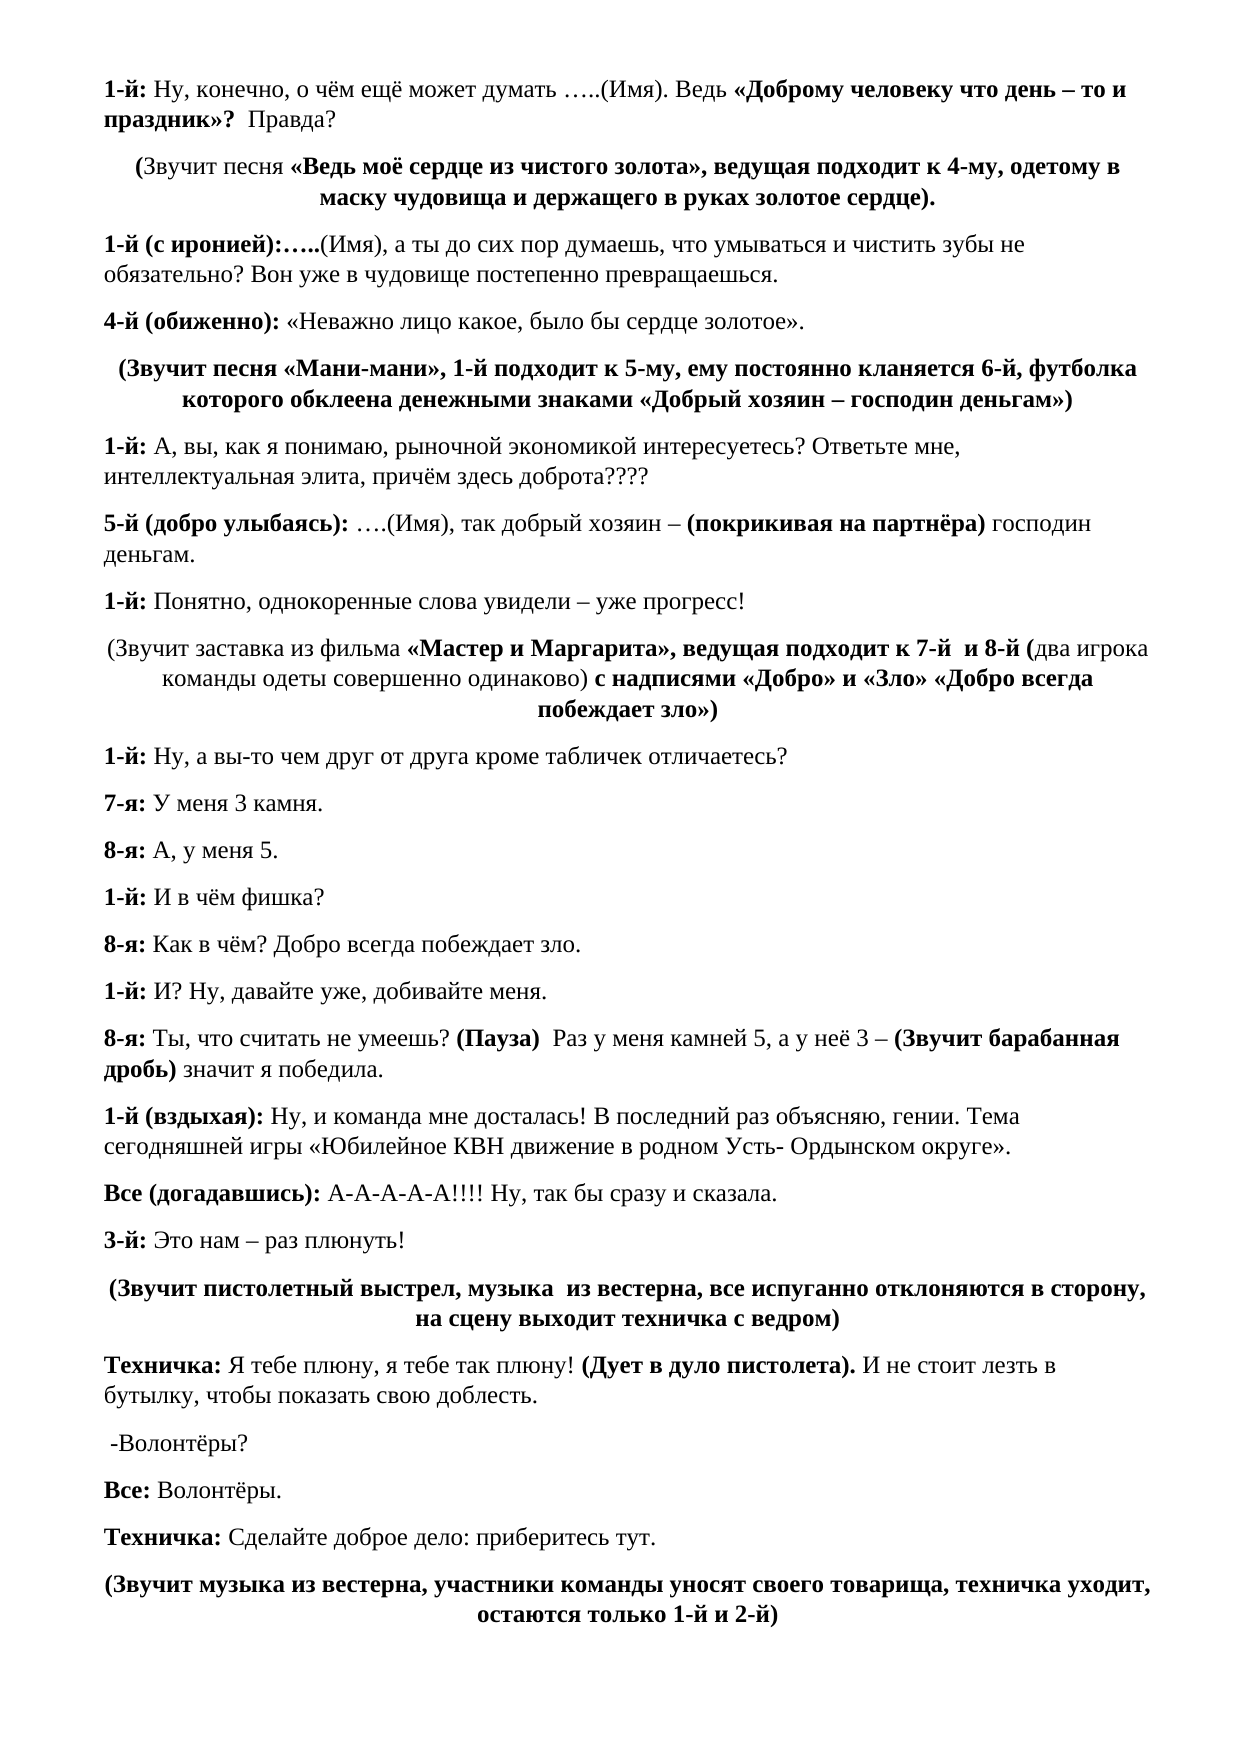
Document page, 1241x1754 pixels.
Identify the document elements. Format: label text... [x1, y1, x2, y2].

text 5-й (добро улыбаясь): ….(Имя), так добрый хозяин – (покрикивая на партнёра) господин деньгам. [103, 508, 1152, 568]
text (Звучит музыка из вестерна, участники команды уносят своего товарища, техничка уходит, остаются только 1-й и 2-й) [103, 1569, 1152, 1628]
text 1-й: А, вы, как я понимаю, рыночной экономикой интересуетесь? Ответьте мне, интеллектуальная элита, причём здесь доброта???? [103, 431, 1152, 490]
text 1-й (вздыхая): Ну, и команда мне досталась! В последний раз объясняю, гении. Тема сегодняшней игры «Юбилейное КВН движение в родном Усть- Ордынском округе». [103, 1101, 1152, 1160]
text Все: Волонтёры. [103, 1475, 1152, 1503]
text 8-я: Как в чём? Добро всегда побеждает зло. [103, 929, 1152, 958]
text 1-й: Ну, конечно, о чём ещё может думать …..(Имя). Ведь «Доброму человеку что день – то и праздник»? Правда? [103, 74, 1152, 133]
text (Звучит пистолетный выстрел, музыка из вестерна, все испуганно отклоняются в сторону, на сцену выходит техничка с ведром) [103, 1273, 1152, 1332]
text 1-й: И? Ну, давайте уже, добивайте меня. [103, 976, 1152, 1005]
text 3-й: Это нам – раз плюнуть! [103, 1226, 1152, 1254]
text 7-я: У меня 3 камня. [103, 788, 1152, 817]
text (Звучит песня «Ведь моё сердце из чистого золота», ведущая подходит к 4-му, одетому в маску чудовища и держащего в руках золотое сердце). [103, 151, 1152, 211]
text (Звучит заставка из фильма «Мастер и Маргарита», ведущая подходит к 7-й и 8-й (два игрока команды одеты совершенно одинаково) с надписями «Добро» и «Зло» «Добро всегда побеждает зло») [103, 633, 1152, 723]
text 8-я: А, у меня 5. [103, 835, 1152, 864]
text 1-й: Ну, а вы-то чем друг от друга кроме табличек отличаетесь? [103, 741, 1152, 770]
text 4-й (обиженно): «Неважно лицо какое, было бы сердце золотое». [103, 306, 1152, 335]
text -Волонтёры? [103, 1428, 1152, 1456]
text (Звучит песня «Мани-мани», 1-й подходит к 5-му, ему постоянно кланяется 6-й, футболка которого обклеена денежными знаками «Добрый хозяин – господин деньгам») [103, 353, 1152, 413]
text Техничка: Я тебе плюну, я тебе так плюну! (Дует в дуло пистолета). И не стоит лезть в бутылку, чтобы показать свою доблесть. [103, 1350, 1152, 1409]
text 1-й (с иронией):…..(Имя), а ты до сих пор думаешь, что умываться и чистить зубы не обязательно? Вон уже в чудовище постепенно превращаешься. [103, 229, 1152, 288]
text Техничка: Сделайте доброе дело: приберитесь тут. [103, 1522, 1152, 1551]
text 1-й: Понятно, однокоренные слова увидели – уже прогресс! [103, 586, 1152, 615]
text 1-й: И в чём фишка? [103, 882, 1152, 911]
text Все (догадавшись): А-А-А-А-А!!!! Ну, так бы сразу и сказала. [103, 1178, 1152, 1207]
text 8-я: Ты, что считать не умеешь? (Пауза) Раз у меня камней 5, а у неё 3 – (Звучит барабанная дробь) значит я победила. [103, 1023, 1152, 1083]
